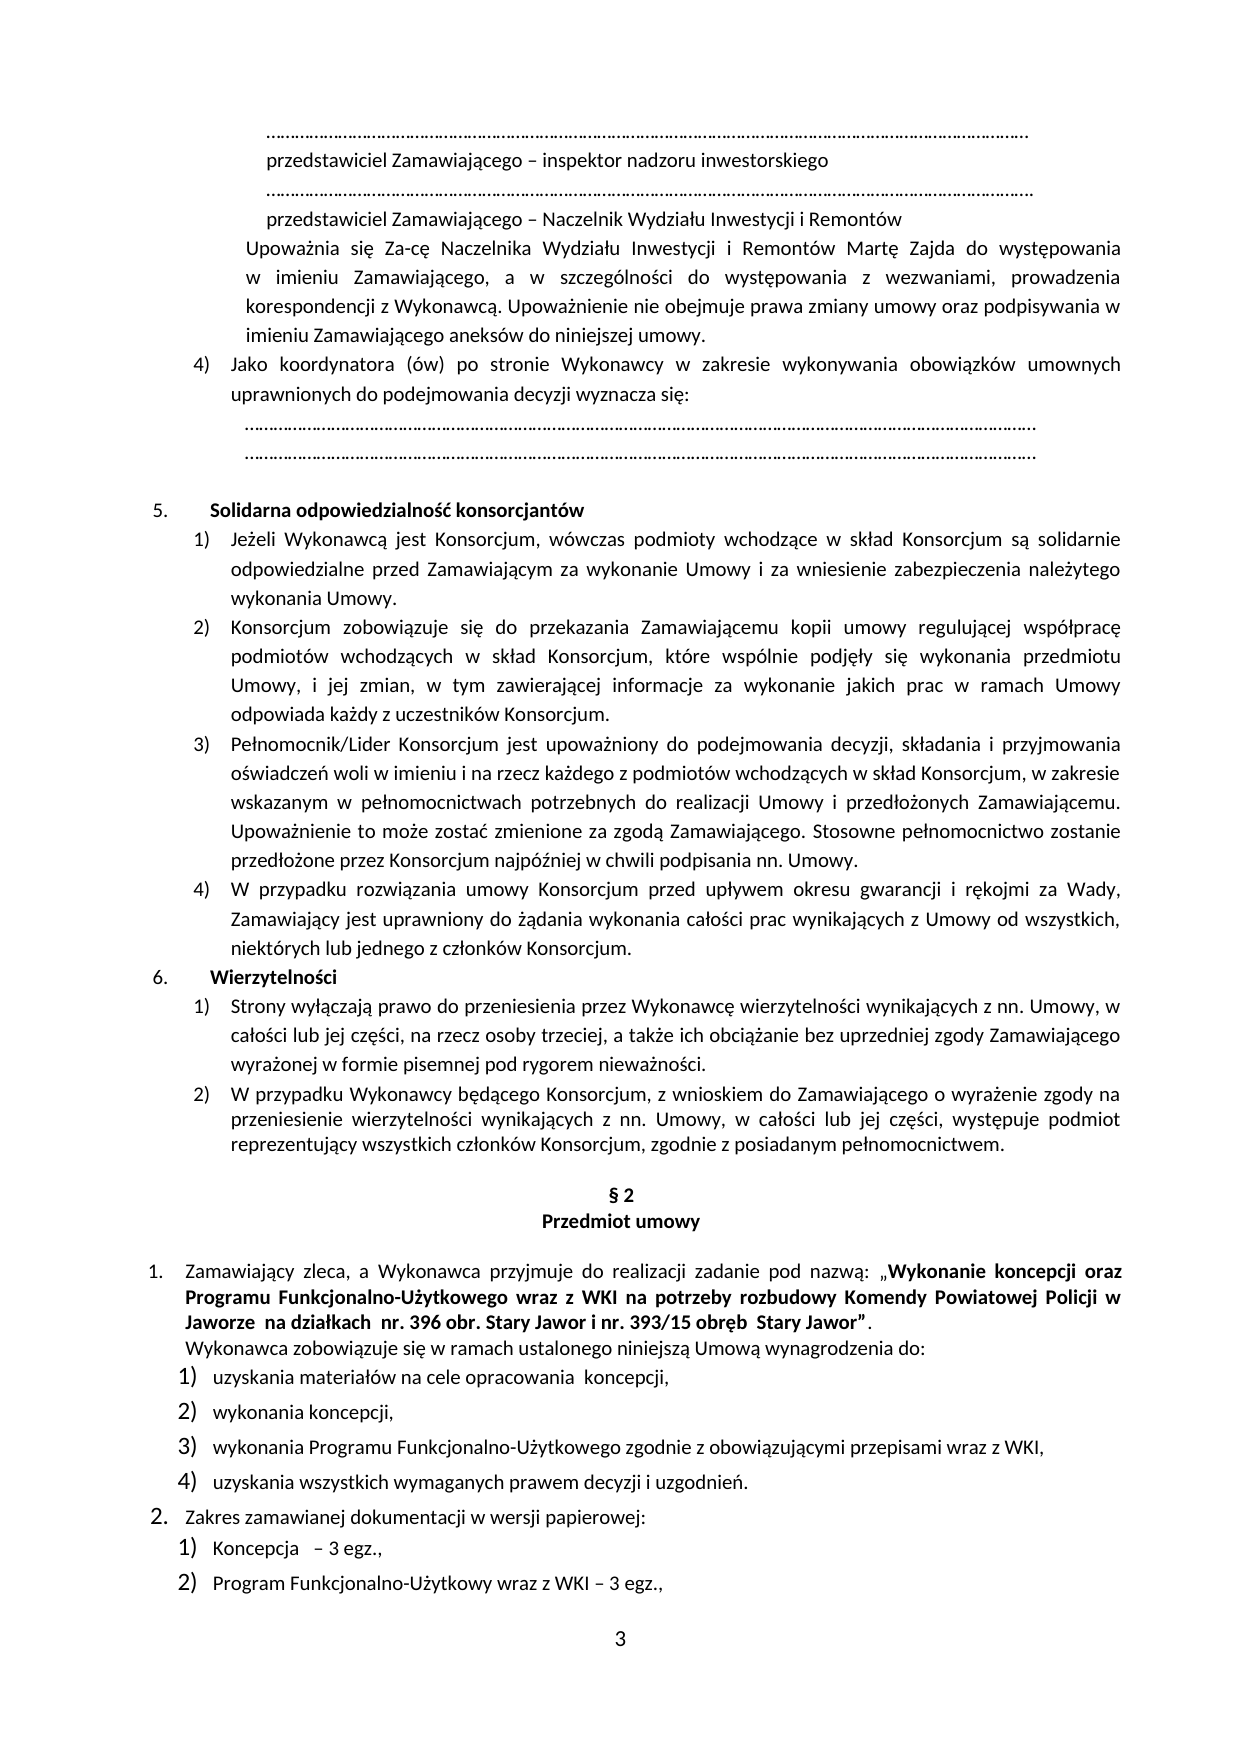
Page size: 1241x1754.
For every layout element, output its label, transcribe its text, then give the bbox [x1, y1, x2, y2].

list wykonania Programu Funkcjonalno-Użytkowego zgodnie z obowiązującymi przepisami wraz z WKI, [177, 1430, 1122, 1461]
list Konsorcjum zobowiązuje się do przekazania Zamawiającemu kopii umowy regulującej współpracę podmiotów wchodzących w skład Konsorcjum, które wspólnie podjęły się wykonania przedmiotu Umowy, i jej zmian, w tym zawierającej informacje za wykonanie jakich prac w ramach Umowy odpowiada każdy z uczestników Konsorcjum. [193, 614, 1122, 727]
text Wykonawca zobowiązuje się w ramach ustalonego niniejszą Umową wynagrodzenia do: [185, 1335, 1122, 1360]
list ………………………………………………………………………………………………………………………………………………… [244, 410, 1122, 435]
list …………………………………………………………………………………………………………………………………………… przedstawiciel Zamawiającego – inspektor nadzoru inwestorskiego [266, 118, 1122, 173]
list Zamawiający zleca, a Wykonawca przyjmuje do realizacji zadanie pod nazwą: „Wykonanie koncepcji oraz Programu Funkcjonalno-Użytkowego wraz z WKI na potrzeby rozbudowy Komendy Powiatowej Policji w Jaworze na działkach nr. 396 obr. Stary Jawor i nr. 393/15 obręb Stary Jawor”. [148, 1259, 1122, 1335]
list W przypadku rozwiązania umowy Konsorcjum przed upływem okresu gwarancji i rękojmi za Wady, Zamawiający jest uprawniony do żądania wykonania całości prac wynikających z Umowy od wszystkich, niektórych lub jednego z członków Konsorcjum. [193, 877, 1122, 960]
list Jako koordynatora (ów) po stronie Wykonawcy w zakresie wykonywania obowiązków umownych uprawnionych do podejmowania decyzji wyznacza się: [193, 352, 1122, 406]
text Przedmiot umowy [120, 1208, 1122, 1233]
text § 2 [120, 1182, 1122, 1208]
list przedstawiciel Zamawiającego – Naczelnik Wydziału Inwestycji i Remontów [266, 206, 1122, 231]
list Solidarna odpowiedzialność konsorcjantów [152, 497, 1122, 523]
list Koncepcja – 3 egz., [177, 1531, 1122, 1561]
list uzyskania wszystkich wymaganych prawem decyzji i uzgodnień. [177, 1465, 1122, 1496]
list wykonania koncepcji, [177, 1395, 1122, 1426]
list Jeżeli Wykonawcą jest Konsorcjum, wówczas podmioty wchodzące w skład Konsorcjum są solidarnie odpowiedzialne przed Zamawiającym za wykonanie Umowy i za wniesienie zabezpieczenia należytego wykonania Umowy. [193, 527, 1122, 610]
list Program Funkcjonalno-Użytkowy wraz z WKI – 3 egz., [177, 1566, 1122, 1596]
list Pełnomocnik/Lider Konsorcjum jest upoważniony do podejmowania decyzji, składania i przyjmowania oświadczeń woli w imieniu i na rzecz każdego z podmiotów wchodzących w skład Konsorcjum, w zakresie wskazanym w pełnomocnictwach potrzebnych do realizacji Umowy i przedłożonych Zamawiającemu. Upoważnienie to może zostać zmienione za zgodą Zamawiającego. Stosowne pełnomocnictwo zostanie przedłożone przez Konsorcjum najpóźniej w chwili podpisania nn. Umowy. [193, 731, 1122, 873]
list uzyskania materiałów na cele opracowania koncepcji, [177, 1360, 1122, 1391]
list Zakres zamawianej dokumentacji w wersji papierowej: [150, 1500, 1121, 1531]
list W przypadku Wykonawcy będącego Konsorcjum, z wnioskiem do Zamawiającego o wyrażenie zgody na przeniesienie wierzytelności wynikających z nn. Umowy, w całości lub jej części, występuje podmiot reprezentujący wszystkich członków Konsorcjum, zgodnie z posiadanym pełnomocnictwem. [193, 1081, 1122, 1157]
list Strony wyłączają prawo do przeniesienia przez Wykonawcę wierzytelności wynikających z nn. Umowy, w całości lub jej części, na rzecz osoby trzeciej, a także ich obciążanie bez uprzedniej zgody Zamawiającego wyrażonej w formie pisemnej pod rygorem nieważności. [193, 993, 1122, 1077]
list Upoważnia się Za-cę Naczelnika Wydziału Inwestycji i Remontów Martę Zajda do występowania w imieniu Zamawiającego, a w szczególności do występowania z wezwaniami, prowadzenia korespondencji z Wykonawcą. Upoważnienie nie obejmuje prawa zmiany umowy oraz podpisywania w imieniu Zamawiającego aneksów do niniejszej umowy. [246, 235, 1122, 348]
list ……………………………………………………………………………………………………………………………………………. [266, 177, 1122, 202]
list ………………………………………………………………………………………………………………………………………………… [244, 439, 1122, 464]
list Wierzytelności [152, 964, 1122, 989]
